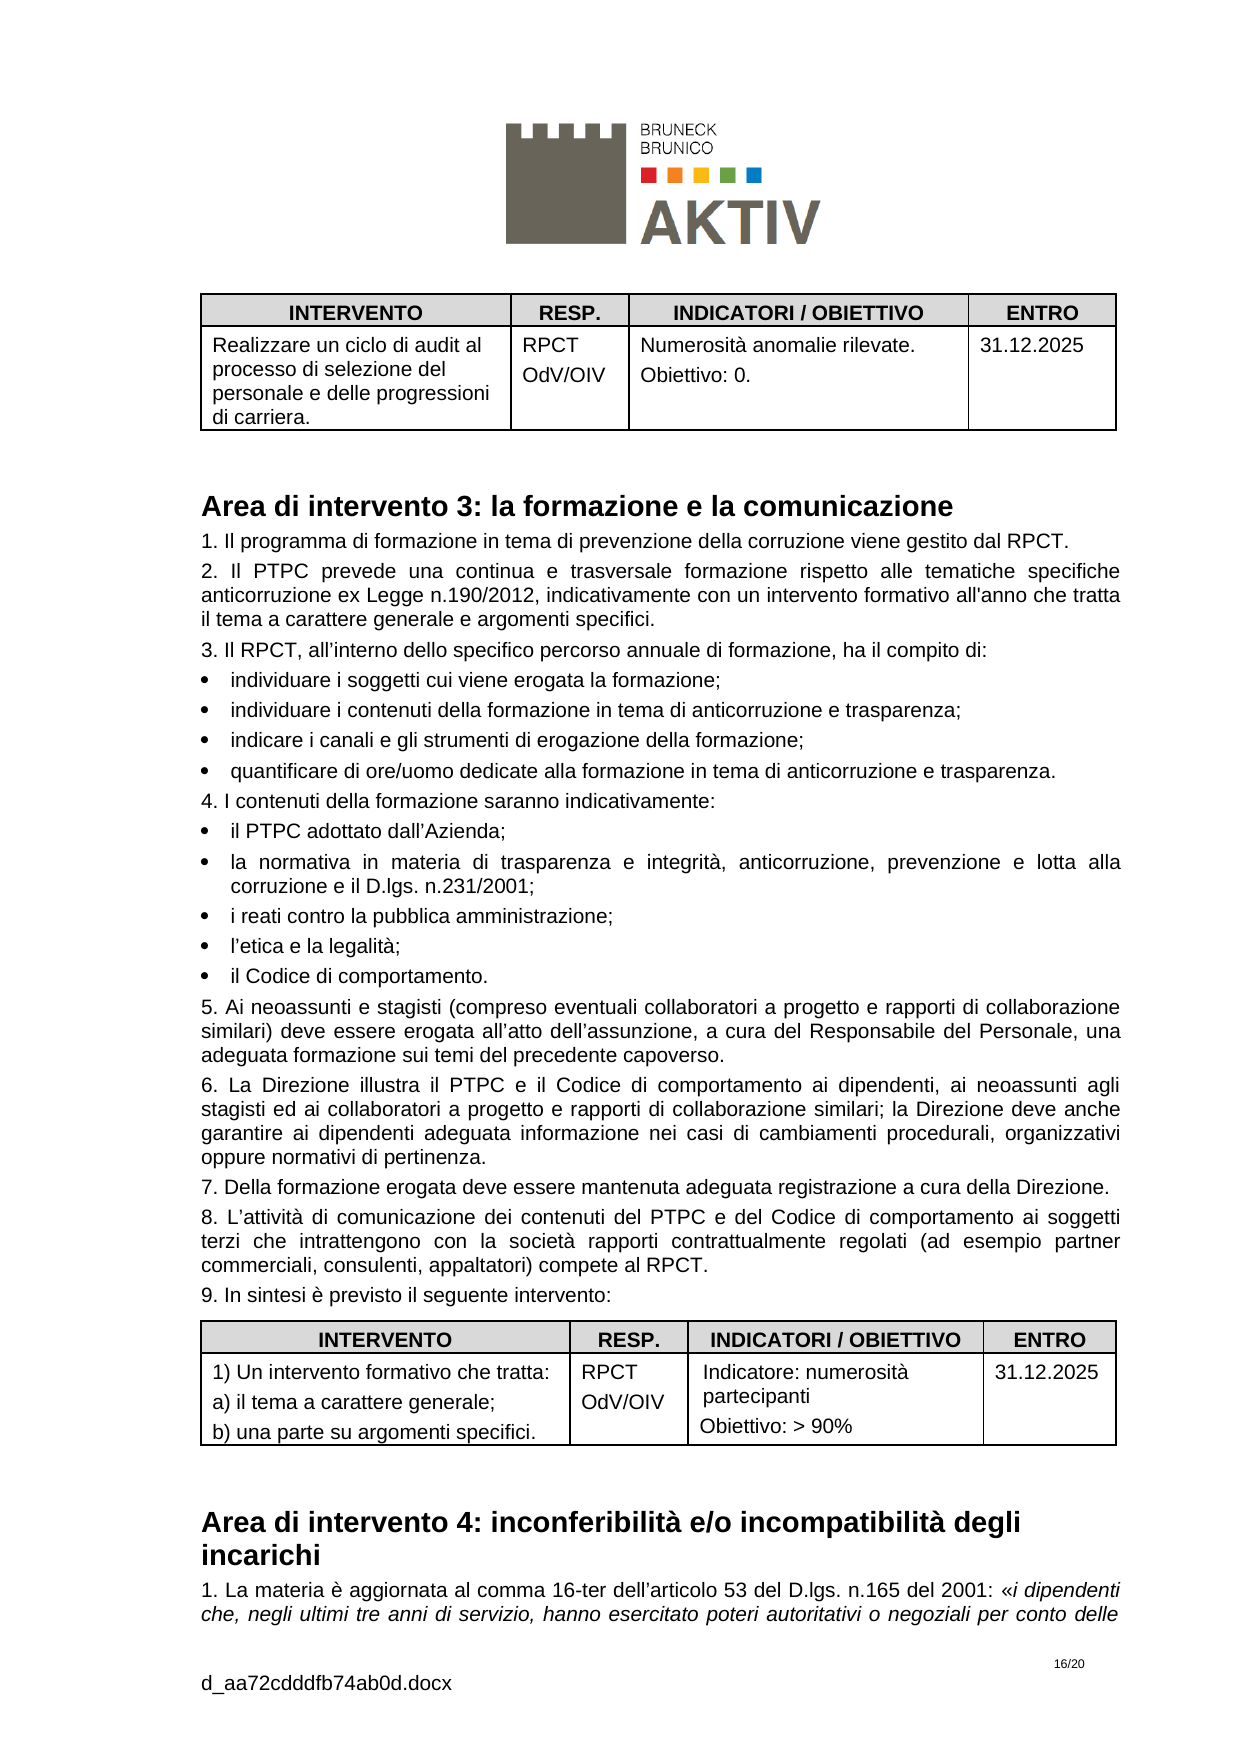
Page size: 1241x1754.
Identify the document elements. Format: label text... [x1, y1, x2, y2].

text 7. Della formazione erogata deve essere mantenuta adeguata registrazione a cura della Direzione. [201, 1175, 1122, 1199]
text Area di intervento 3: la formazione e la comunicazione [201, 489, 1122, 523]
list il Codice di comportamento. [201, 964, 1122, 988]
list l’etica e la legalità; [201, 934, 1122, 958]
table_cell Realizzare un ciclo di audit al processo di selezione del personale e delle progressioni di carriera. [202, 327, 510, 429]
list indicare i canali e gli strumenti di erogazione della formazione; [201, 728, 1122, 752]
text 2. Il PTPC prevede una continua e trasversale formazione rispetto alle tematiche specifiche anticorruzione ex Legge n.190/2012, indicativamente con un intervento formativo all'anno che tratta il tema a carattere generale e argomenti specifici. [201, 559, 1122, 631]
list individuare i soggetti cui viene erogata la formazione; [201, 668, 1122, 692]
table_header INTERVENTO [202, 1322, 569, 1352]
table_cell RPCT OdV/OIV [512, 327, 628, 429]
table_header INTERVENTO [202, 295, 510, 325]
text 4. I contenuti della formazione saranno indicativamente: [201, 789, 1122, 813]
table_header INDICATORI / OBIETTIVO [689, 1322, 983, 1352]
table_cell Indicatore: numerosità partecipanti Obiettivo: > 90% [689, 1354, 983, 1444]
list il PTPC adottato dall’Azienda; [201, 819, 1122, 843]
text 1. Il programma di formazione in tema di prevenzione della corruzione viene gestito dal RPCT. [201, 529, 1122, 553]
table_cell Numerosità anomalie rilevate. Obiettivo: 0. [630, 327, 968, 429]
list i reati contro la pubblica amministrazione; [201, 904, 1122, 928]
table_header ENTRO [984, 1322, 1115, 1352]
table_cell 31.12.2025 [984, 1354, 1115, 1444]
table_header RESP. [571, 1322, 687, 1352]
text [201, 1578, 1122, 1626]
text 5. Ai neoassunti e stagisti (compreso eventuali collaboratori a progetto e rapporti di collaborazione similari) deve essere erogata all’atto dell’assunzione, a cura del Responsabile del Personale, una adeguata formazione sui temi del precedente capoverso. [201, 995, 1122, 1067]
text 3. Il RPCT, all’interno dello specifico percorso annuale di formazione, ha il compito di: [201, 637, 1122, 661]
table_cell RPCT OdV/OIV [571, 1354, 687, 1444]
table_cell 31.12.2025 [969, 327, 1115, 429]
list la normativa in materia di trasparenza e integrità, anticorruzione, prevenzione e lotta alla corruzione e il D.lgs. n.231/2001; [201, 849, 1122, 897]
table_cell 1) Un intervento formativo che tratta: a) il tema a carattere generale; b) una parte su argomenti specifici. [202, 1354, 569, 1444]
text 8. L’attività di comunicazione dei contenuti del PTPC e del Codice di comportamento ai soggetti terzi che intrattengono con la società rapporti contrattualmente regolati (ad esempio partner commerciali, consulenti, appaltatori) compete al RPCT. [201, 1205, 1122, 1277]
table_header ENTRO [969, 295, 1115, 325]
text 9. In sintesi è previsto il seguente intervento: [201, 1283, 1122, 1307]
table_header RESP. [512, 295, 628, 325]
text 6. La Direzione illustra il PTPC e il Codice di comportamento ai dipendenti, ai neoassunti agli stagisti ed ai collaboratori a progetto e rapporti di collaborazione similari; la Direzione deve anche garantire ai dipendenti adeguata informazione nei casi di cambiamenti procedurali, organizzativi oppure normativi di pertinenza. [201, 1073, 1122, 1169]
list individuare i contenuti della formazione in tema di anticorruzione e trasparenza; [201, 698, 1122, 722]
table_header INDICATORI / OBIETTIVO [630, 295, 968, 325]
text Area di intervento 4: inconferibilità e/o incompatibilità degli incarichi [201, 1505, 1122, 1572]
list quantificare di ore/uomo dedicate alla formazione in tema di anticorruzione e trasparenza. [201, 759, 1122, 783]
